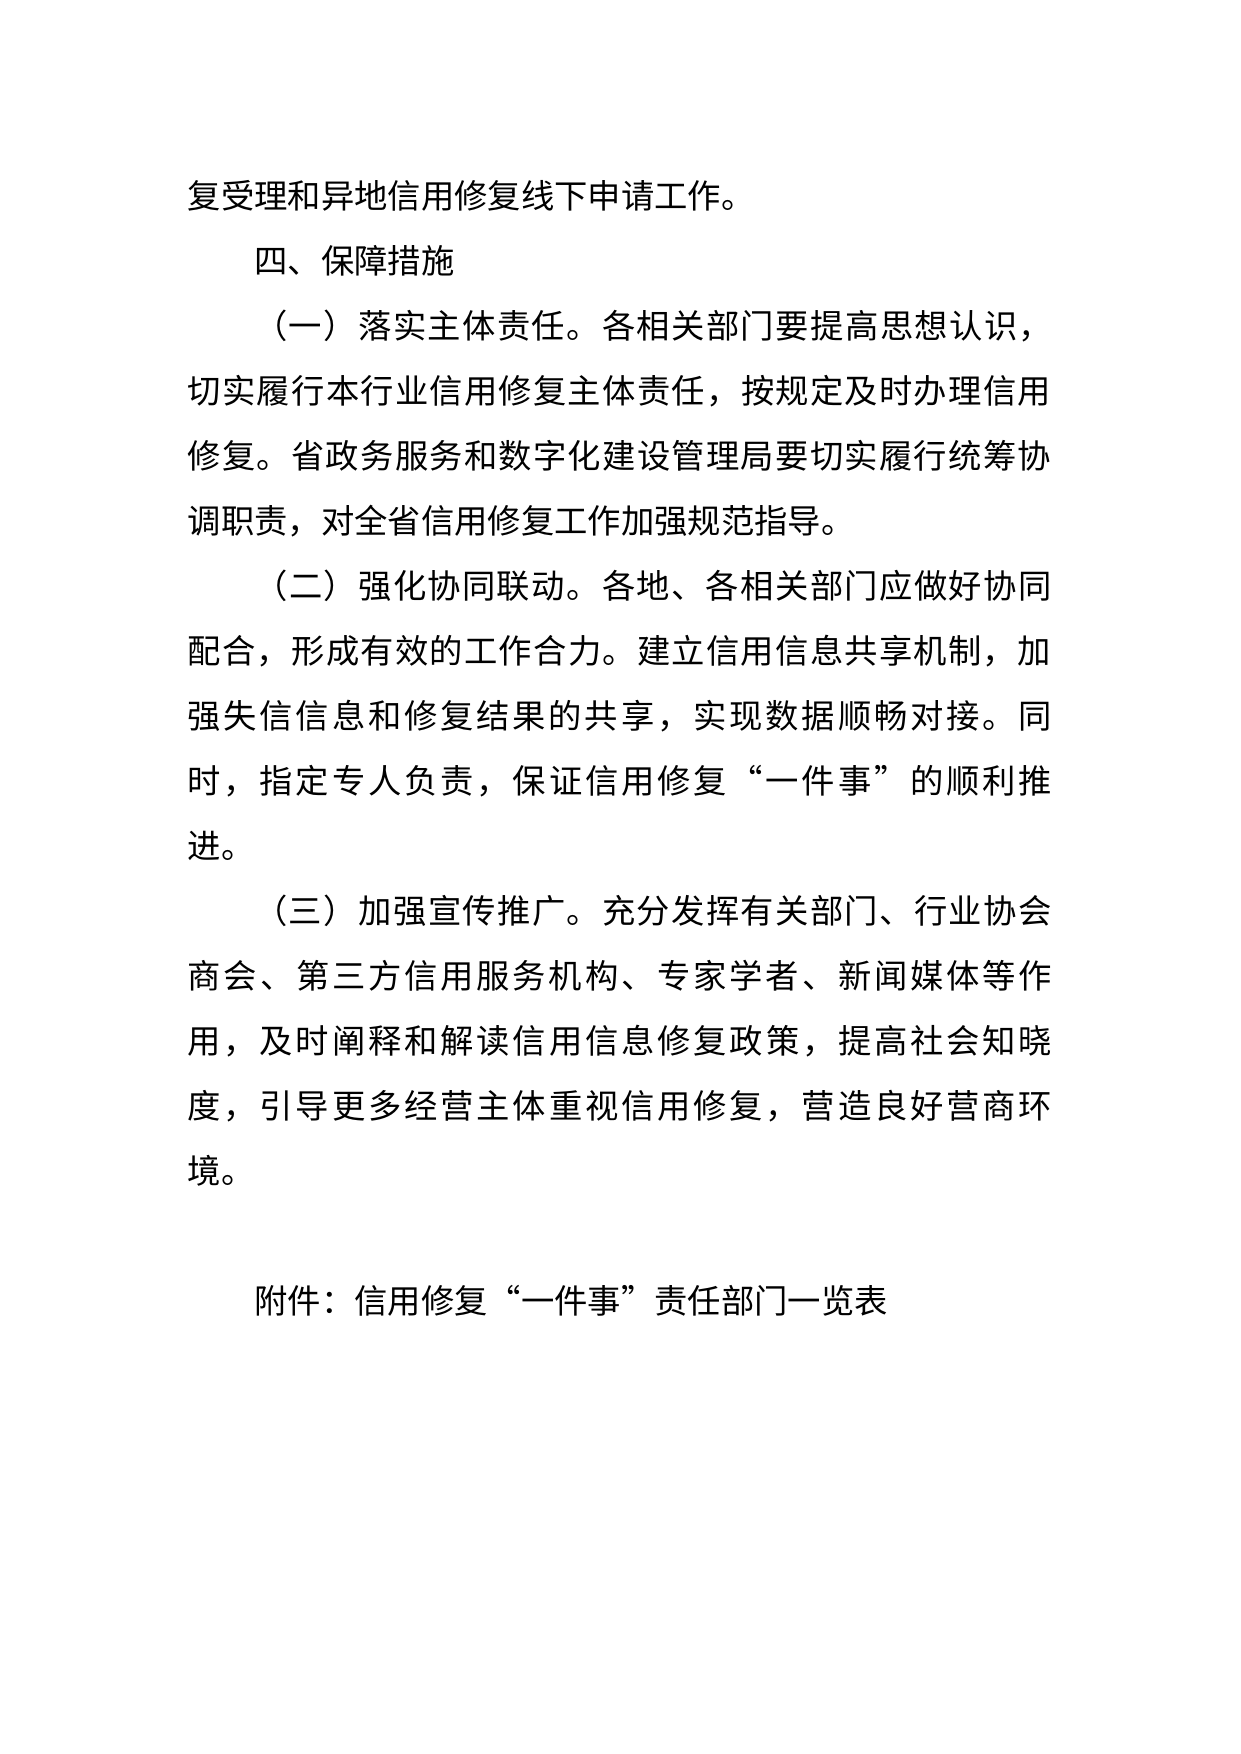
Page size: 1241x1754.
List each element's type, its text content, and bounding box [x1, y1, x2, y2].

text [187, 162, 1053, 227]
text 四、保障措施 [187, 227, 1053, 292]
text （二）强化协同联动。各地、各相关部门应做好协同配合，形成有效的工作合力。建立信用信息共享机制，加强失信信息和修复结果的共享，实现数据顺畅对接。同时，指定专人负责，保证信用修复“一件事”的顺利推进。 [187, 552, 1053, 877]
text 附件：信用修复“一件事”责任部门一览表 [187, 1267, 1053, 1332]
text （三）加强宣传推广。充分发挥有关部门、行业协会商会、第三方信用服务机构、专家学者、新闻媒体等作用，及时阐释和解读信用信息修复政策，提高社会知晓度，引导更多经营主体重视信用修复，营造良好营商环境。 [187, 877, 1053, 1202]
text （一）落实主体责任。各相关部门要提高思想认识，切实履行本行业信用修复主体责任，按规定及时办理信用修复。省政务服务和数字化建设管理局要切实履行统筹协调职责，对全省信用修复工作加强规范指导。 [187, 292, 1053, 552]
